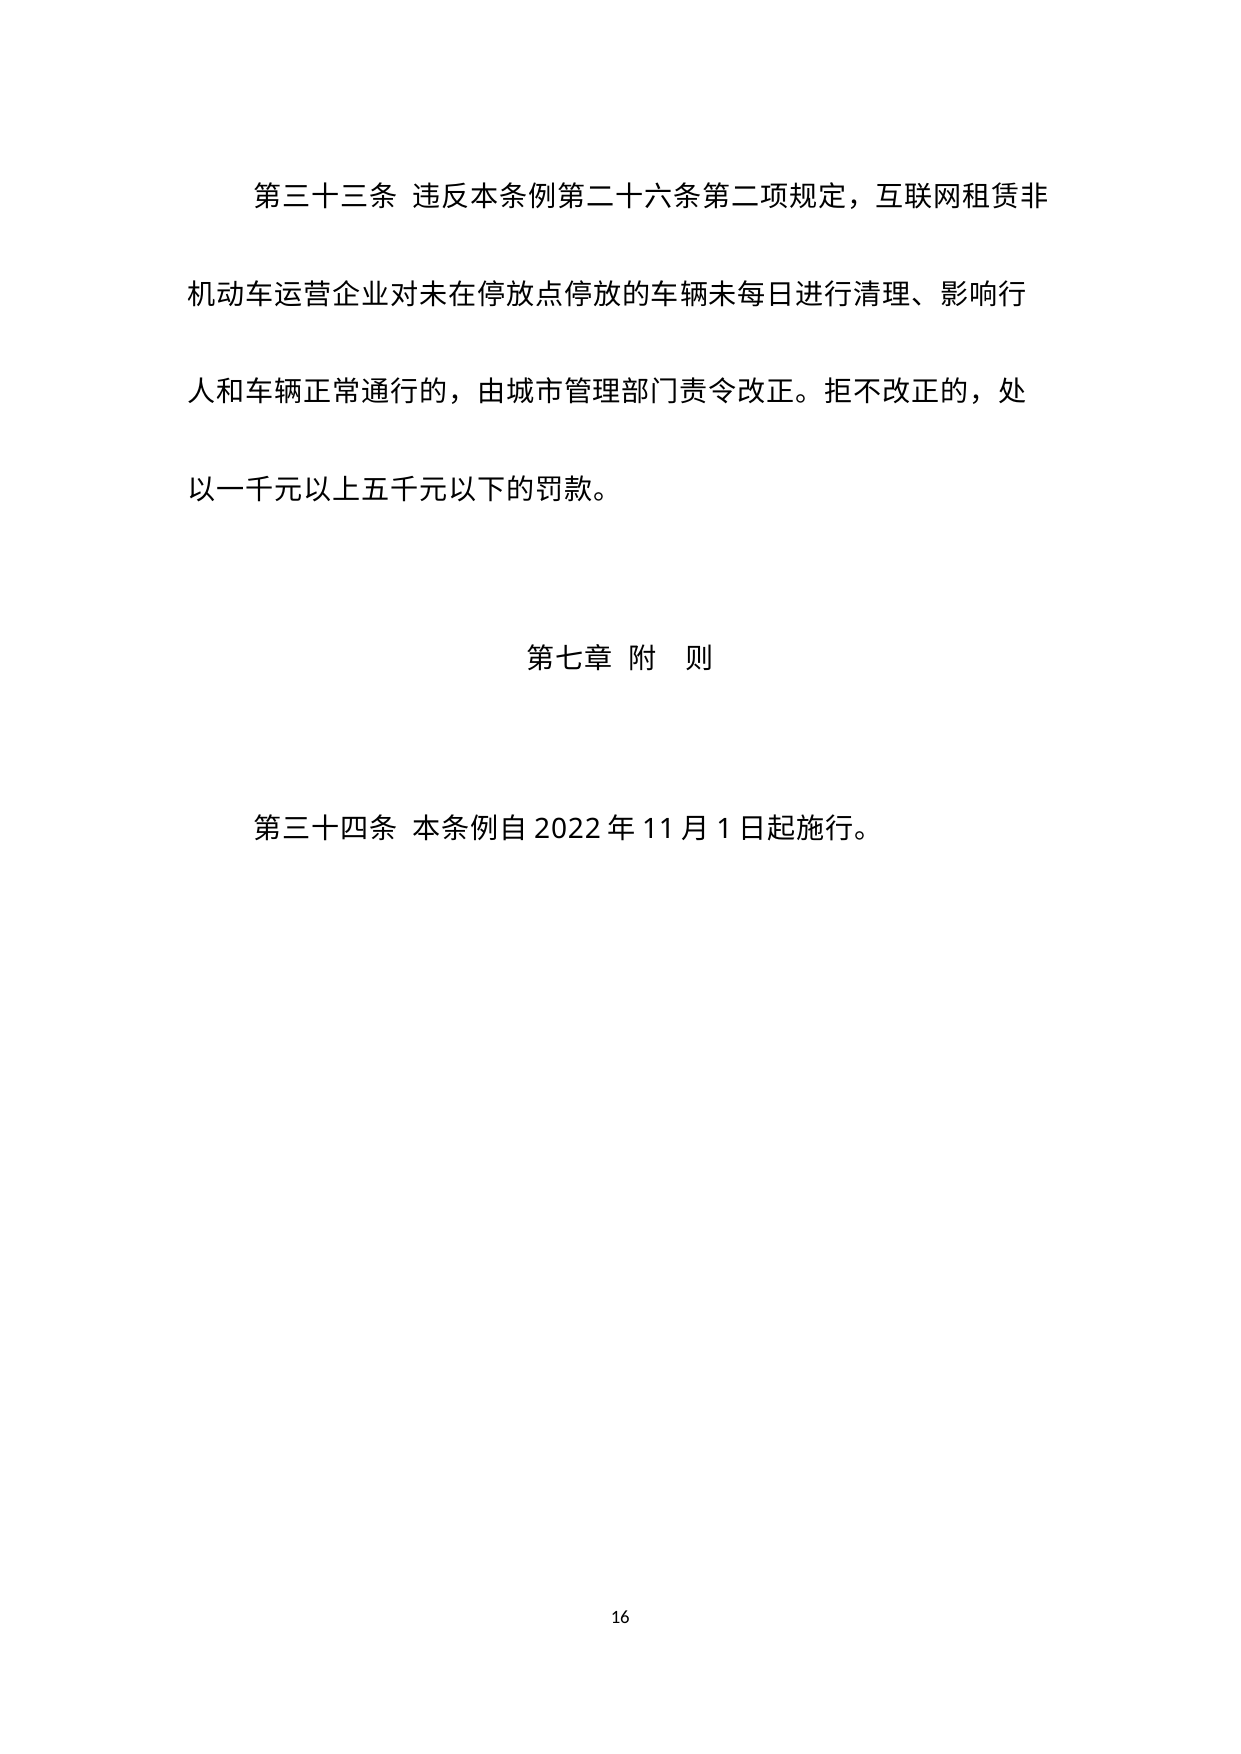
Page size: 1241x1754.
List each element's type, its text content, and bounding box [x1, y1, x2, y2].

text 第三十三条 违反本条例第二十六条第二项规定，互联网租赁非机动车运营企业对未在停放点停放的车辆未每日进行清理、影响行人和车辆正常通行的，由城市管理部门责令改正。拒不改正的，处以一千元以上五千元以下的罚款。 [187, 162, 1053, 519]
text 第三十四条 本条例自2022年11月1日起施行。 [187, 793, 1053, 858]
text 第七章 附 则 [187, 624, 1053, 689]
